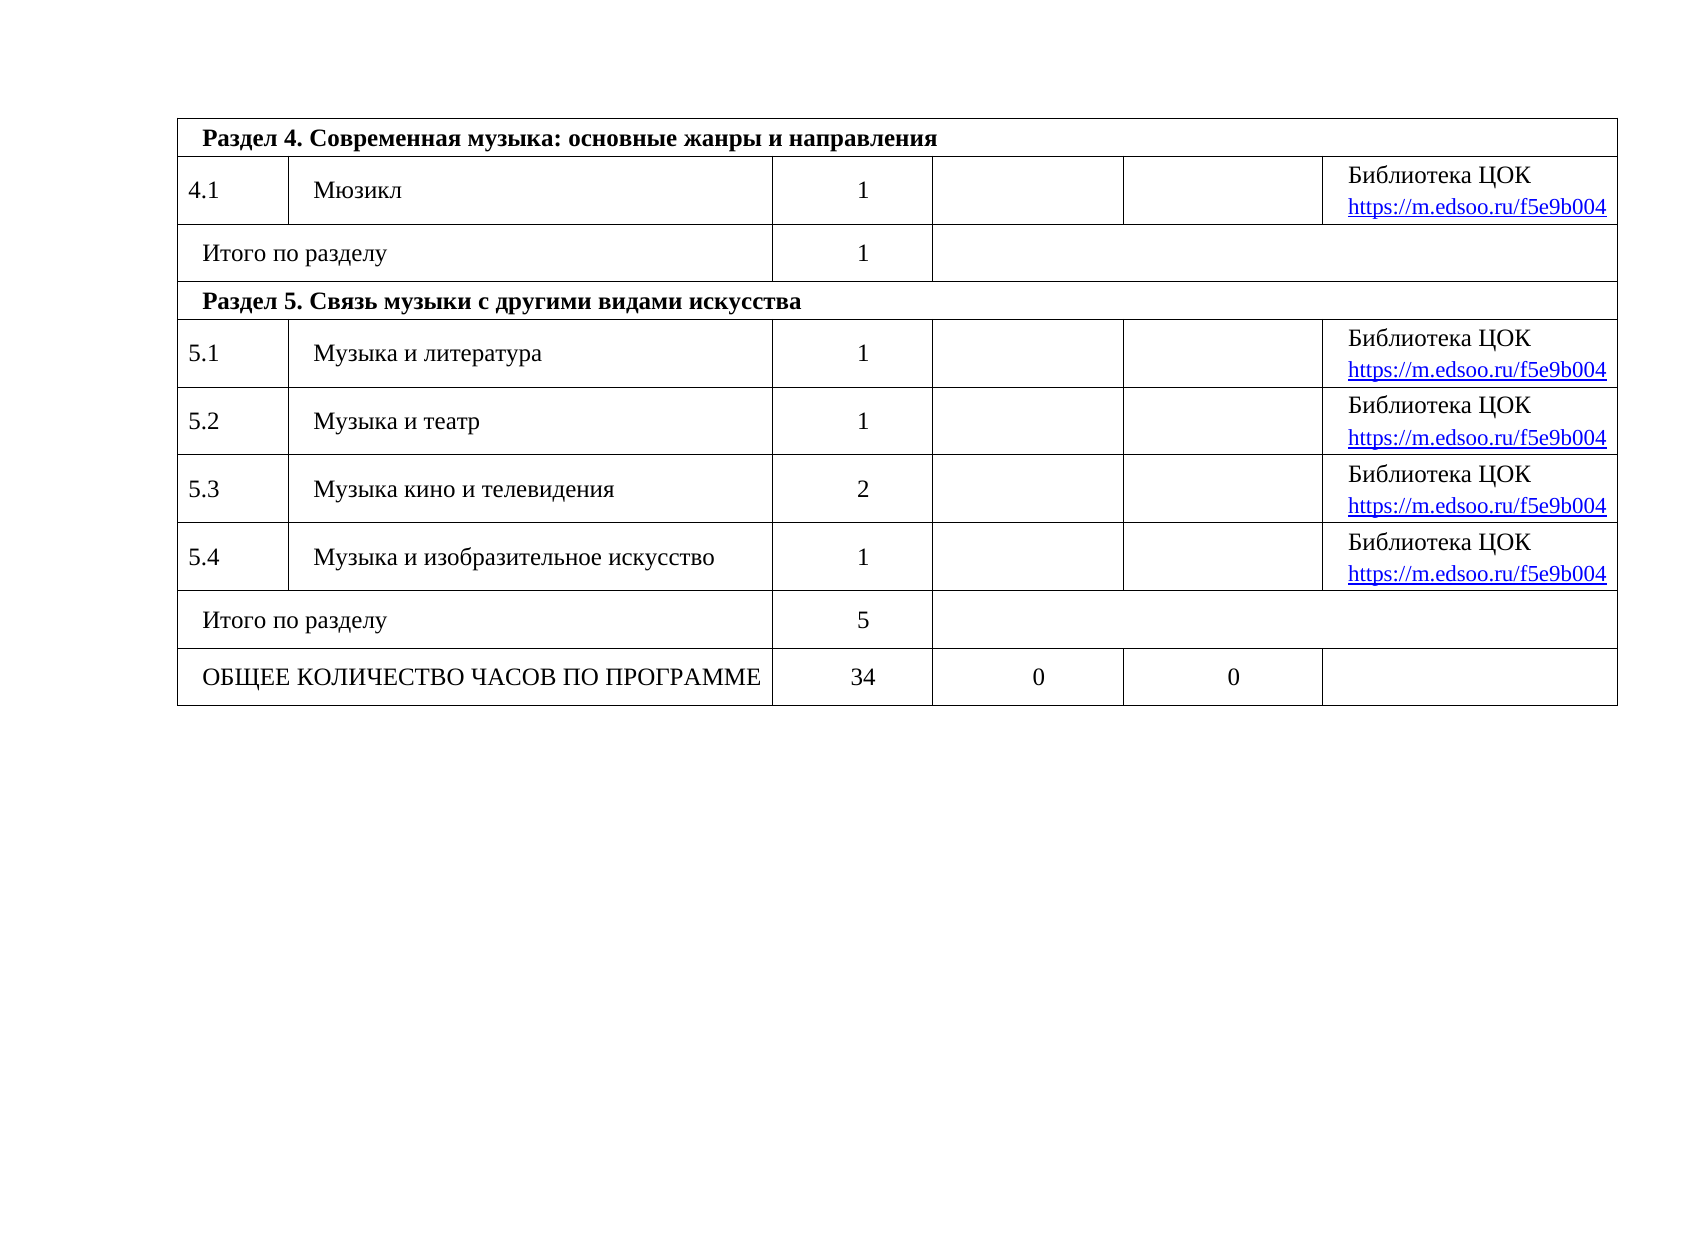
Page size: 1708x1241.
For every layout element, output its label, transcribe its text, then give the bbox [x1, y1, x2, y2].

table_cell 1 [773, 225, 932, 281]
table_header Раздел 4. Современная музыка: основные жанры и направления [178, 119, 1617, 156]
table_cell 1 [773, 523, 932, 590]
table_cell 1 [773, 157, 932, 223]
table_cell Итого по разделу [178, 591, 772, 648]
table_cell [933, 455, 1123, 522]
table_cell 0 [1124, 649, 1322, 705]
table_cell 5 [773, 591, 932, 648]
table_cell Библиотека ЦОК https://m.edsoo.ru/f5e9b004 [1323, 320, 1617, 386]
table_cell [1124, 320, 1322, 386]
table_cell Библиотека ЦОК https://m.edsoo.ru/f5e9b004 [1323, 455, 1617, 522]
table_cell Музыка кино и телевидения [289, 455, 772, 522]
table_cell ОБЩЕЕ КОЛИЧЕСТВО ЧАСОВ ПО ПРОГРАММЕ [178, 649, 772, 705]
table_cell [1124, 455, 1322, 522]
table_cell 4.1 [178, 157, 288, 223]
table_cell 5.2 [178, 388, 288, 454]
table_cell 2 [773, 455, 932, 522]
table_cell Библиотека ЦОК https://m.edsoo.ru/f5e9b004 [1323, 388, 1617, 454]
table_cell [1323, 157, 1617, 223]
table_cell Музыка и литература [289, 320, 772, 386]
table_cell [933, 225, 1617, 281]
table_cell 5.1 [178, 320, 288, 386]
table_cell [1323, 649, 1617, 705]
table_cell [1124, 523, 1322, 590]
table_cell 5.3 [178, 455, 288, 522]
table_cell 34 [773, 649, 932, 705]
table_cell Раздел 5. Связь музыки с другими видами искусства [178, 282, 1617, 319]
table_cell 0 [933, 649, 1123, 705]
table_cell [1124, 388, 1322, 454]
table_cell Библиотека ЦОК https://m.edsoo.ru/f5e9b004 [1323, 523, 1617, 590]
table_cell 1 [773, 320, 932, 386]
table_cell [933, 523, 1123, 590]
table_cell Музыка и театр [289, 388, 772, 454]
table_cell [933, 388, 1123, 454]
table_cell 1 [773, 388, 932, 454]
table_cell Итого по разделу [178, 225, 772, 281]
table_cell [933, 157, 1123, 223]
table_cell 5.4 [178, 523, 288, 590]
table_cell Музыка и изобразительное искусство [289, 523, 772, 590]
table_cell Мюзикл [289, 157, 772, 223]
table_cell [1124, 157, 1322, 223]
table_cell [933, 591, 1617, 648]
table_cell [933, 320, 1123, 386]
